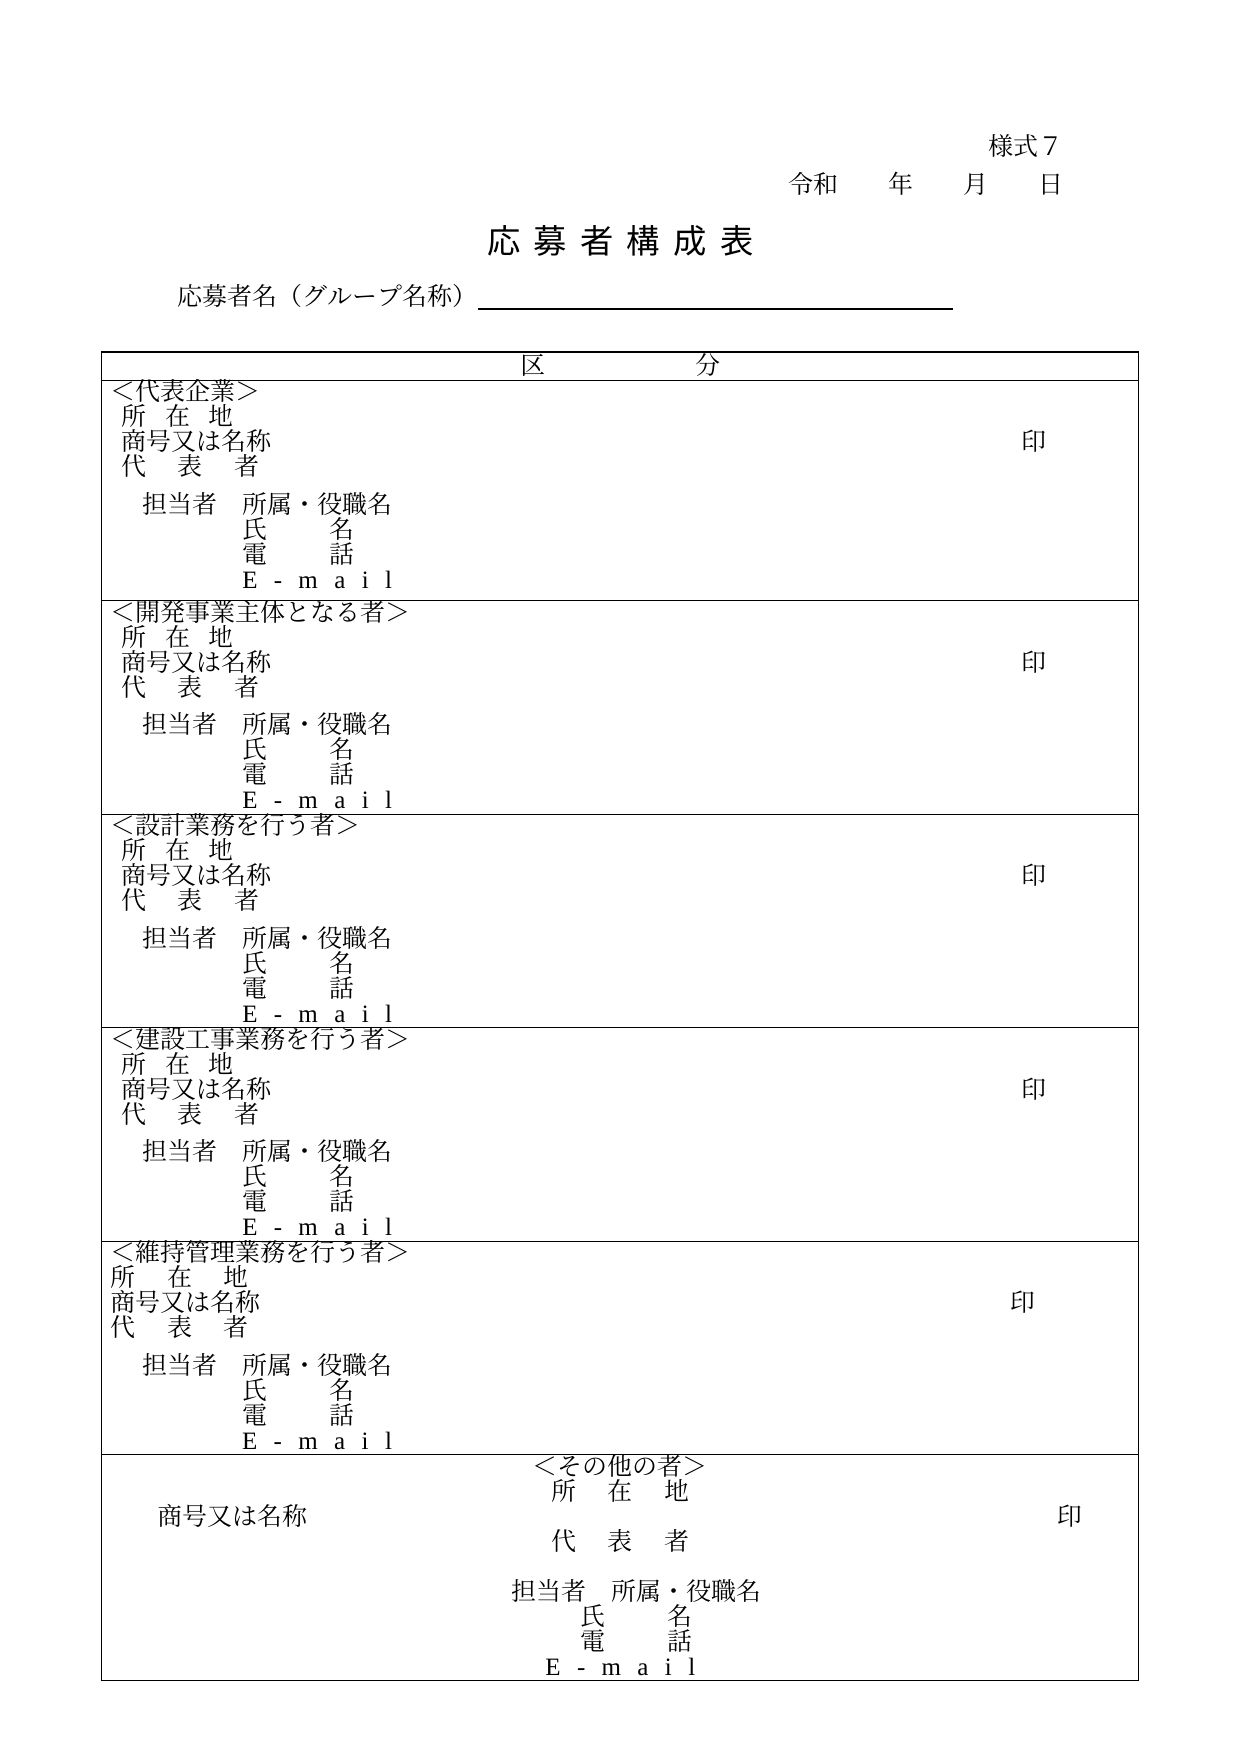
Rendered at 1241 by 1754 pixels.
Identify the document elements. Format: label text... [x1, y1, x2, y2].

text 令和 年 月 日 [177, 164, 1063, 201]
table_cell ＜維持管理業務を行う者＞ 所 在 地 商号又は名称 印 代 表 者 担当者 所属・役職名 氏 名 電 話 E-mail [102, 1242, 1138, 1454]
text 様式７ [177, 126, 1063, 164]
table_cell ＜代表企業＞ 所在地 商号又は名称 印 代 表 者 担当者 所属・役職名 氏 名 電 話 E-mail [102, 381, 1138, 600]
text 応募者構成表 [177, 201, 1063, 276]
text 応募者名（グループ名称） [177, 276, 1063, 314]
table_cell ＜設計業務を行う者＞ 所在地 商号又は名称 印 代 表 者 担当者 所属・役職名 氏 名 電 話 E-mail [102, 815, 1138, 1027]
table_header 区 分 [102, 353, 1138, 379]
table_cell ＜その他の者＞ 所 在 地 商号又は名称 印 代 表 者 担当者 所属・役職名 氏 名 電 話 E-mail [102, 1455, 1138, 1680]
table_cell ＜建設工事業務を行う者＞ 所在地 商号又は名称 印 代 表 者 担当者 所属・役職名 氏 名 電 話 E-mail [102, 1028, 1138, 1241]
table_cell ＜開発事業主体となる者＞ 所在地 商号又は名称 印 代 表 者 担当者 所属・役職名 氏 名 電 話 E-mail [102, 601, 1138, 813]
